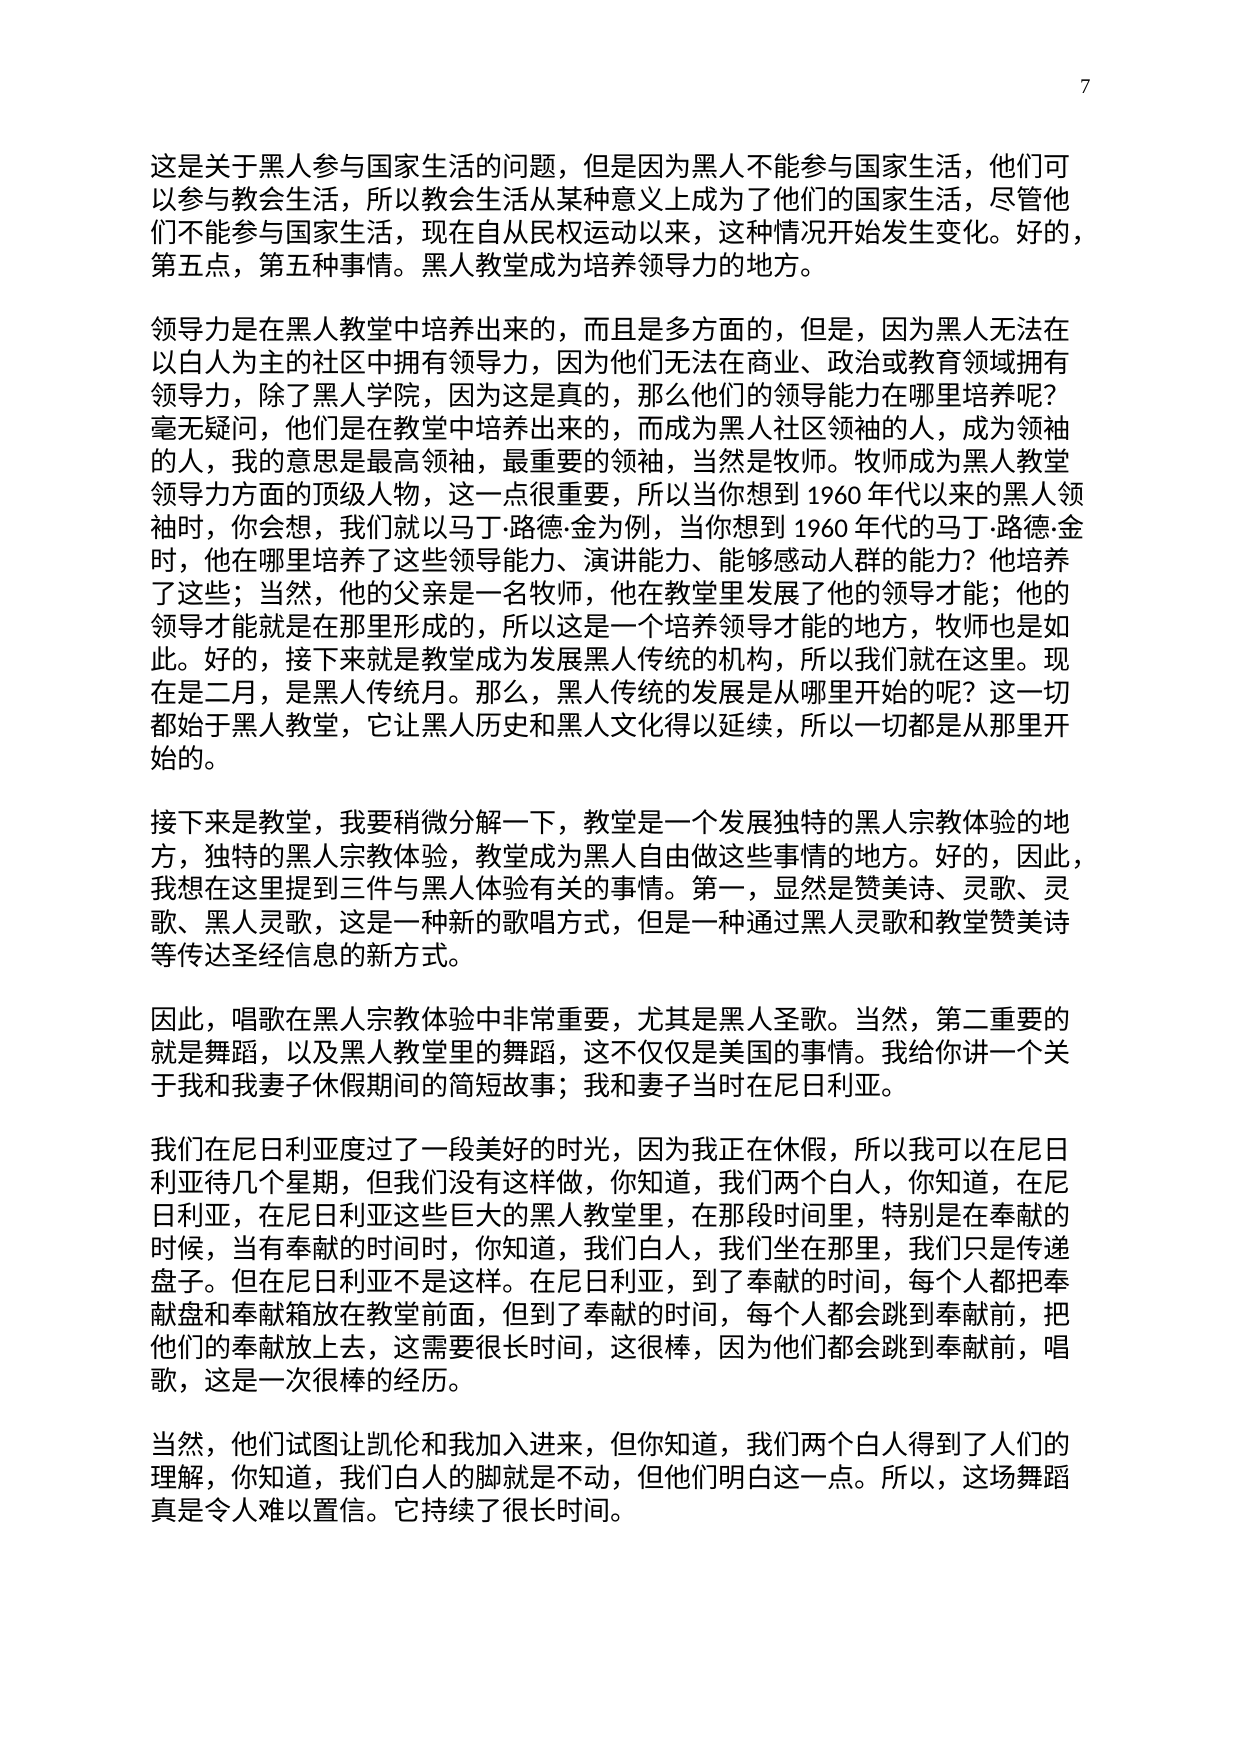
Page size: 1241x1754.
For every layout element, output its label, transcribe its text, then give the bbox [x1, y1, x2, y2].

text 我们在尼日利亚度过了一段美好的时光，因为我正在休假，所以我可以在尼日利亚待几个星期，但我们没有这样做，你知道，我们两个白人，你知道，在尼日利亚，在尼日利亚这些巨大的黑人教堂里，在那段时间里，特别是在奉献的时候，当有奉献的时间时，你知道，我们白人，我们坐在那里，我们只是传递盘子。但在尼日利亚不是这样。在尼日利亚，到了奉献的时间，每个人都把奉献盘和奉献箱放在教堂前面，但到了奉献的时间，每个人都会跳到奉献前，把他们的奉献放上去，这需要很长时间，这很棒，因为他们都会跳到奉献前，唱歌，这是一次很棒的经历。 [150, 1133, 1090, 1397]
text 接下来是教堂，我要稍微分解一下，教堂是一个发展独特的黑人宗教体验的地方，独特的黑人宗教体验，教堂成为黑人自由做这些事情的地方。好的，因此，我想在这里提到三件与黑人体验有关的事情。第一，显然是赞美诗、灵歌、灵歌、黑人灵歌，这是一种新的歌唱方式，但是一种通过黑人灵歌和教堂赞美诗等传达圣经信息的新方式。 [150, 807, 1090, 972]
text 这是关于黑人参与国家生活的问题，但是因为黑人不能参与国家生活，他们可以参与教会生活，所以教会生活从某种意义上成为了他们的国家生活，尽管他们不能参与国家生活，现在自从民权运动以来，这种情况开始发生变化。好的，第五点，第五种事情。黑人教堂成为培养领导力的地方。 [150, 150, 1090, 282]
text 当然，他们试图让凯伦和我加入进来，但你知道，我们两个白人得到了人们的理解，你知道，我们白人的脚就是不动，但他们明白这一点。所以，这场舞蹈真是令人难以置信。它持续了很长时间。 [150, 1428, 1090, 1527]
text 因此，唱歌在黑人宗教体验中非常重要，尤其是黑人圣歌。当然，第二重要的就是舞蹈，以及黑人教堂里的舞蹈，这不仅仅是美国的事情。我给你讲一个关于我和我妻子休假期间的简短故事；我和妻子当时在尼日利亚。 [150, 1003, 1090, 1102]
text 领导力是在黑人教堂中培养出来的，而且是多方面的，但是，因为黑人无法在以白人为主的社区中拥有领导力，因为他们无法在商业、政治或教育领域拥有领导力，除了黑人学院，因为这是真的，那么他们的领导能力在哪里培养呢？毫无疑问，他们是在教堂中培养出来的，而成为黑人社区领袖的人，成为领袖的人，我的意思是最高领袖，最重要的领袖，当然是牧师。牧师成为黑人教堂领导力方面的顶级人物，这一点很重要，所以当你想到 1960 年代以来的黑人领袖时，你会想，我们就以马丁·路德·金为例，当你想到 1960 年代的马丁·路德·金时，他在哪里培养了这些领导能力、演讲能力、能够感动人群的能力？他培养了这些；当然，他的父亲是一名牧师，他在教堂里发展了他的领导才能；他的领导才能就是在那里形成的，所以这是一个培养领导才能的地方，牧师也是如此。好的，接下来就是教堂成为发展黑人传统的机构，所以我们就在这里。现在是二月，是黑人传统月。那么，黑人传统的发展是从哪里开始的呢？这一切都始于黑人教堂，它让黑人历史和黑人文化得以延续，所以一切都是从那里开始的。 [150, 313, 1090, 776]
